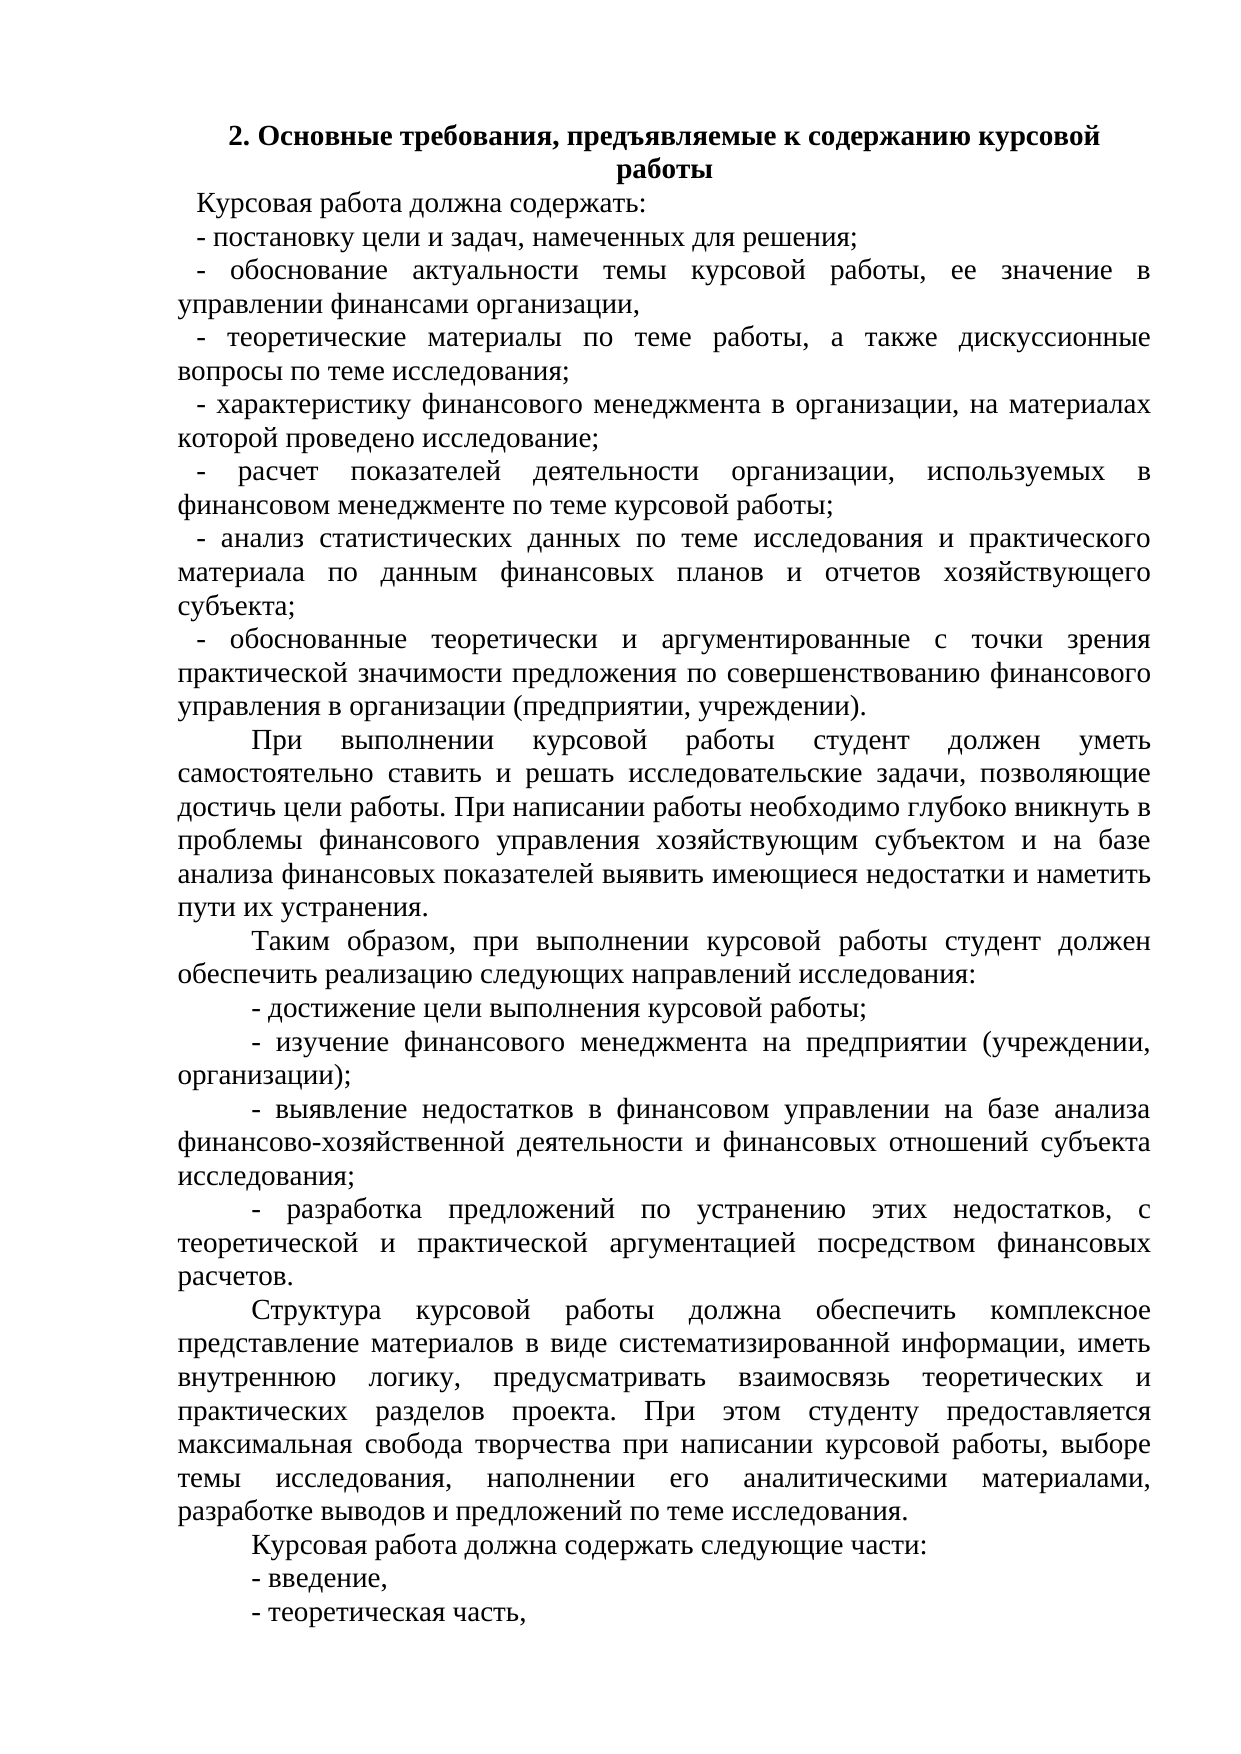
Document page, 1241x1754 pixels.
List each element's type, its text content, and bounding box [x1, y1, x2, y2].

text - выявление недостатков в финансовом управлении на базе анализа финансово-хозяйственной деятельности и финансовых отношений субъекта исследования; [177, 1091, 1152, 1191]
text - достижение цели выполнения курсовой работы; [177, 990, 1152, 1024]
text - теоретическая часть, [177, 1594, 1152, 1627]
text - характеристику финансового менеджмента в организации, на материалах которой проведено исследование; [177, 386, 1152, 453]
text Курсовая работа должна содержать: [177, 185, 1152, 219]
text - анализ статистических данных по теме исследования и практического материала по данным финансовых планов и отчетов хозяйствующего субъекта; [177, 521, 1152, 621]
text 2. Основные требования, предъявляемые к содержанию курсовой работы [177, 118, 1152, 185]
text Структура курсовой работы должна обеспечить комплексное представление материалов в виде систематизированной информации, иметь внутреннюю логику, предусматривать взаимосвязь теоретических и практических разделов проекта. При этом студенту предоставляется максимальная свобода творчества при написании курсовой работы, выборе темы исследования, наполнении его аналитическими материалами, разработке выводов и предложений по теме исследования. [177, 1292, 1152, 1527]
text Курсовая работа должна содержать следующие части: [177, 1527, 1152, 1560]
text - расчет показателей деятельности организации, используемых в финансовом менеджменте по теме курсовой работы; [177, 453, 1152, 521]
text - введение, [177, 1560, 1152, 1594]
text - обоснование актуальности темы курсовой работы, ее значение в управлении финансами организации, [177, 252, 1152, 319]
text Таким образом, при выполнении курсовой работы студент должен обеспечить реализацию следующих направлений исследования: [177, 923, 1152, 990]
text - обоснованные теоретически и аргументированные с точки зрения практической значимости предложения по совершенствованию финансового управления в организации (предприятии, учреждении). [177, 621, 1152, 722]
text - постановку цели и задач, намеченных для решения; [177, 219, 1152, 252]
text - теоретические материалы по теме работы, а также дискуссионные вопросы по теме исследования; [177, 319, 1152, 386]
text - разработка предложений по устранению этих недостатков, с теоретической и практической аргументацией посредством финансовых расчетов. [177, 1191, 1152, 1292]
text - изучение финансового менеджмента на предприятии (учреждении, организации); [177, 1024, 1152, 1091]
text При выполнении курсовой работы студент должен уметь самостоятельно ставить и решать исследовательские задачи, позволяющие достичь цели работы. При написании работы необходимо глубоко вникнуть в проблемы финансового управления хозяйствующим субъектом и на базе анализа финансовых показателей выявить имеющиеся недостатки и наметить пути их устранения. [177, 722, 1152, 923]
